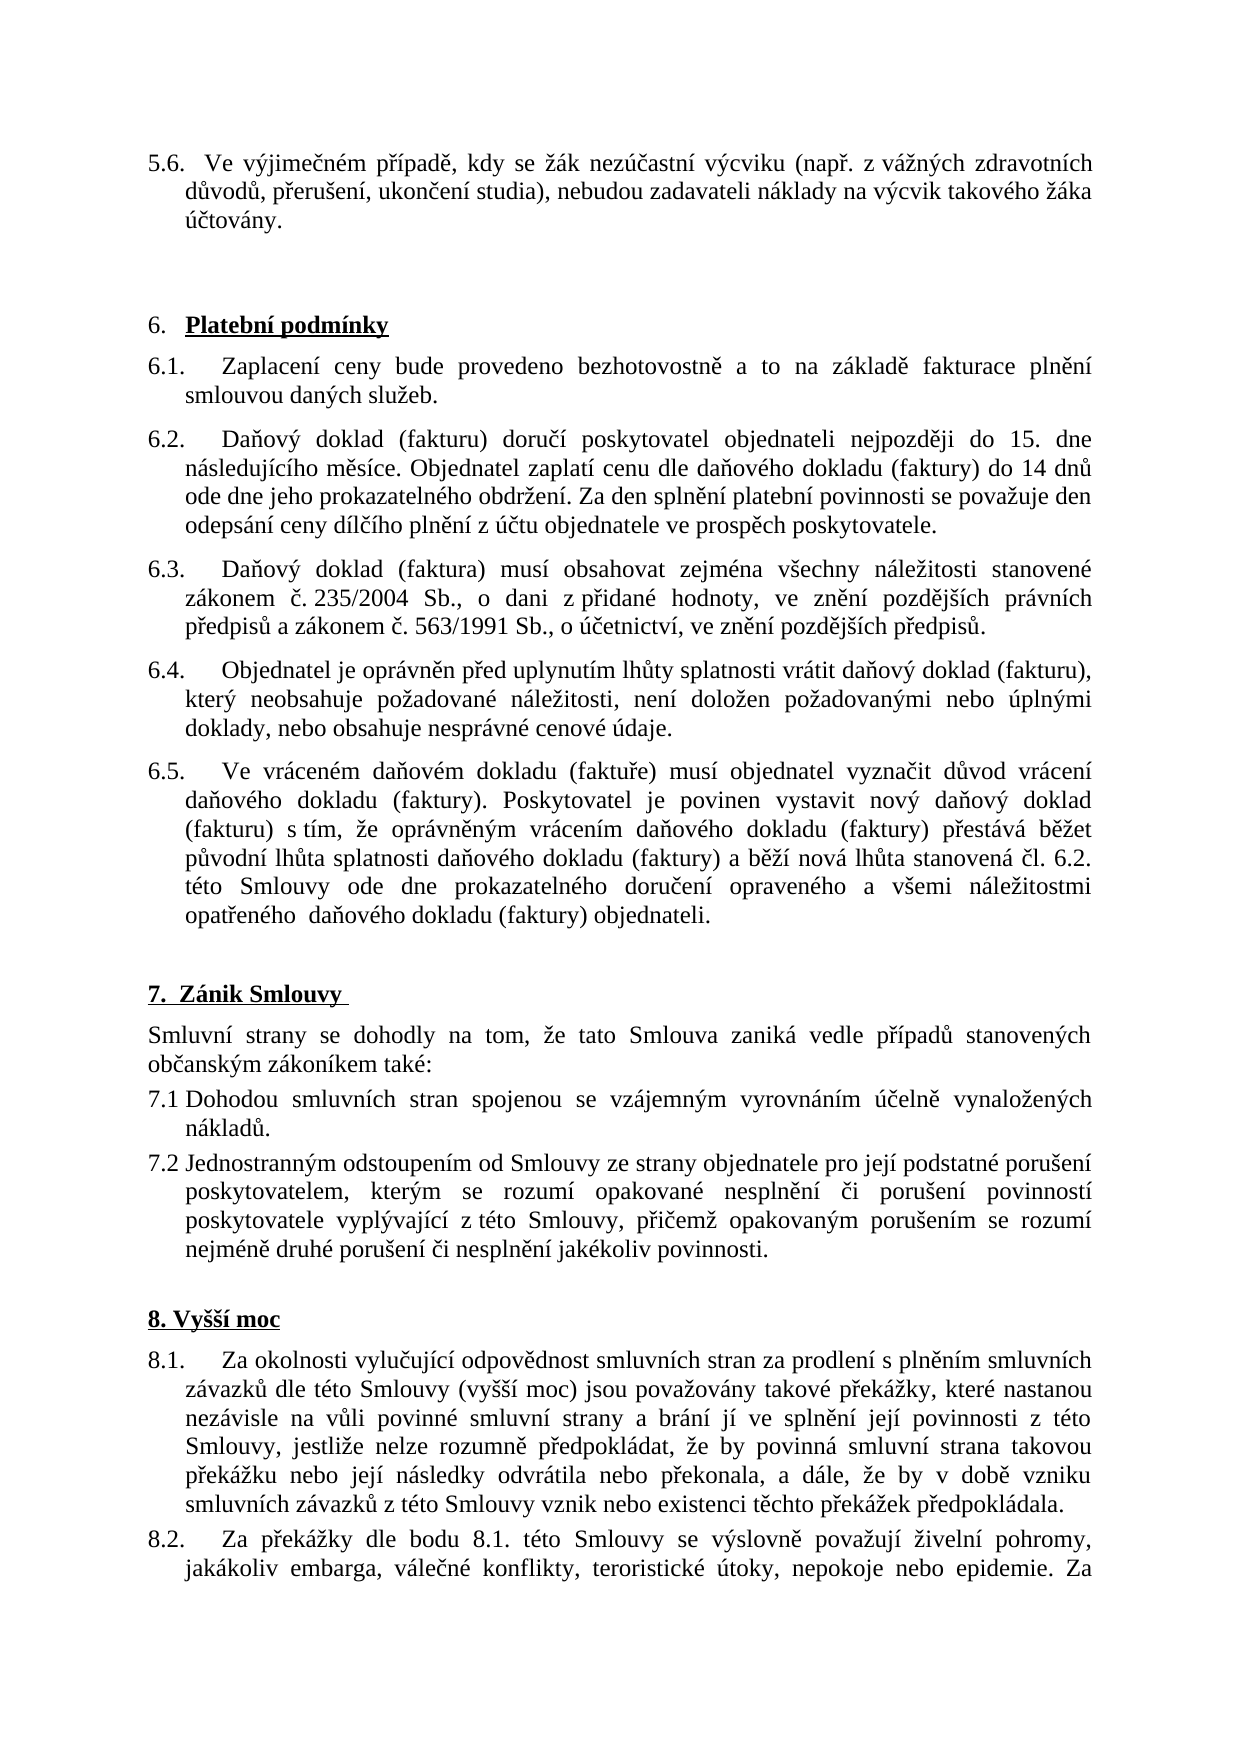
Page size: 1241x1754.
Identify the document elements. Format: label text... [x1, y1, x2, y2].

list Za okolnosti vylučující odpovědnost smluvních stran za prodlení s plněním smluvních závazků dle této Smlouvy (vyšší moc) jsou považovány takové překážky, které nastanou nezávisle na vůli povinné smluvní strany a brání jí ve splnění její povinnosti z této Smlouvy, jestliže nelze rozumně předpokládat, že by povinná smluvní strana takovou překážku nebo její následky odvrátila nebo překonala, a dále, že by v době vzniku smluvních závazků z této Smlouvy vznik nebo existenci těchto překážek předpokládala. [148, 1345, 1093, 1518]
list Ve vráceném daňovém dokladu (faktuře) musí objednatel vyznačit důvod vrácení daňového dokladu (faktury). Poskytovatel je povinen vystavit nový daňový doklad (fakturu) s tím, že oprávněným vrácením daňového dokladu (faktury) přestává běžet původní lhůta splatnosti daňového dokladu (faktury) a běží nová lhůta stanovená čl. 6.2. této Smlouvy ode dne prokazatelného doručení opraveného a všemi náležitostmi opatřeného daňového dokladu (faktury) objednateli. [148, 756, 1093, 929]
list Platební podmínky [148, 310, 1093, 339]
list Jednostranným odstoupením od Smlouvy ze strany objednatele pro její podstatné porušení poskytovatelem, kterým se rozumí opakované nesplnění či porušení povinností poskytovatele vyplývající z této Smlouvy, přičemž opakovaným porušením se rozumí nejméně druhé porušení či nesplnění jakékoliv povinnosti. [148, 1148, 1093, 1263]
text 7. Zánik Smlouvy [148, 979, 1093, 1008]
text 8. Vyšší moc [148, 1304, 1093, 1333]
text Smluvní strany se dohodly na tom, že tato Smlouva zaniká vedle případů stanovených občanským zákoníkem také: [148, 1020, 1093, 1078]
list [148, 1524, 1093, 1581]
list Daňový doklad (fakturu) doručí poskytovatel objednateli nejpozději do 15. dne následujícího měsíce. Objednatel zaplatí cenu dle daňového dokladu (faktury) do 14 dnů ode dne jeho prokazatelného obdržení. Za den splnění platební povinnosti se považuje den odepsání ceny dílčího plnění z účtu objednatele ve prospěch poskytovatele. [148, 424, 1093, 539]
list Zaplacení ceny bude provedeno bezhotovostně a to na základě fakturace plnění smlouvou daných služeb. [148, 351, 1093, 409]
list Objednatel je oprávněn před uplynutím lhůty splatnosti vrátit daňový doklad (fakturu), který neobsahuje požadované náležitosti, není doložen požadovanými nebo úplnými doklady, nebo obsahuje nesprávné cenové údaje. [148, 655, 1093, 741]
list Daňový doklad (faktura) musí obsahovat zejména všechny náležitosti stanovené zákonem č. 235/2004 Sb., o dani z přidané hodnoty, ve znění pozdějších právních předpisů a zákonem č. 563/1991 Sb., o účetnictví, ve znění pozdějších předpisů. [148, 554, 1093, 640]
list Ve výjimečném případě, kdy se žák nezúčastní výcviku (např. z vážných zdravotních důvodů, přerušení, ukončení studia), nebudou zadavateli náklady na výcvik takového žáka účtovány. [148, 148, 1093, 234]
list Dohodou smluvních stran spojenou se vzájemným vyrovnáním účelně vynaložených nákladů. [148, 1084, 1093, 1141]
